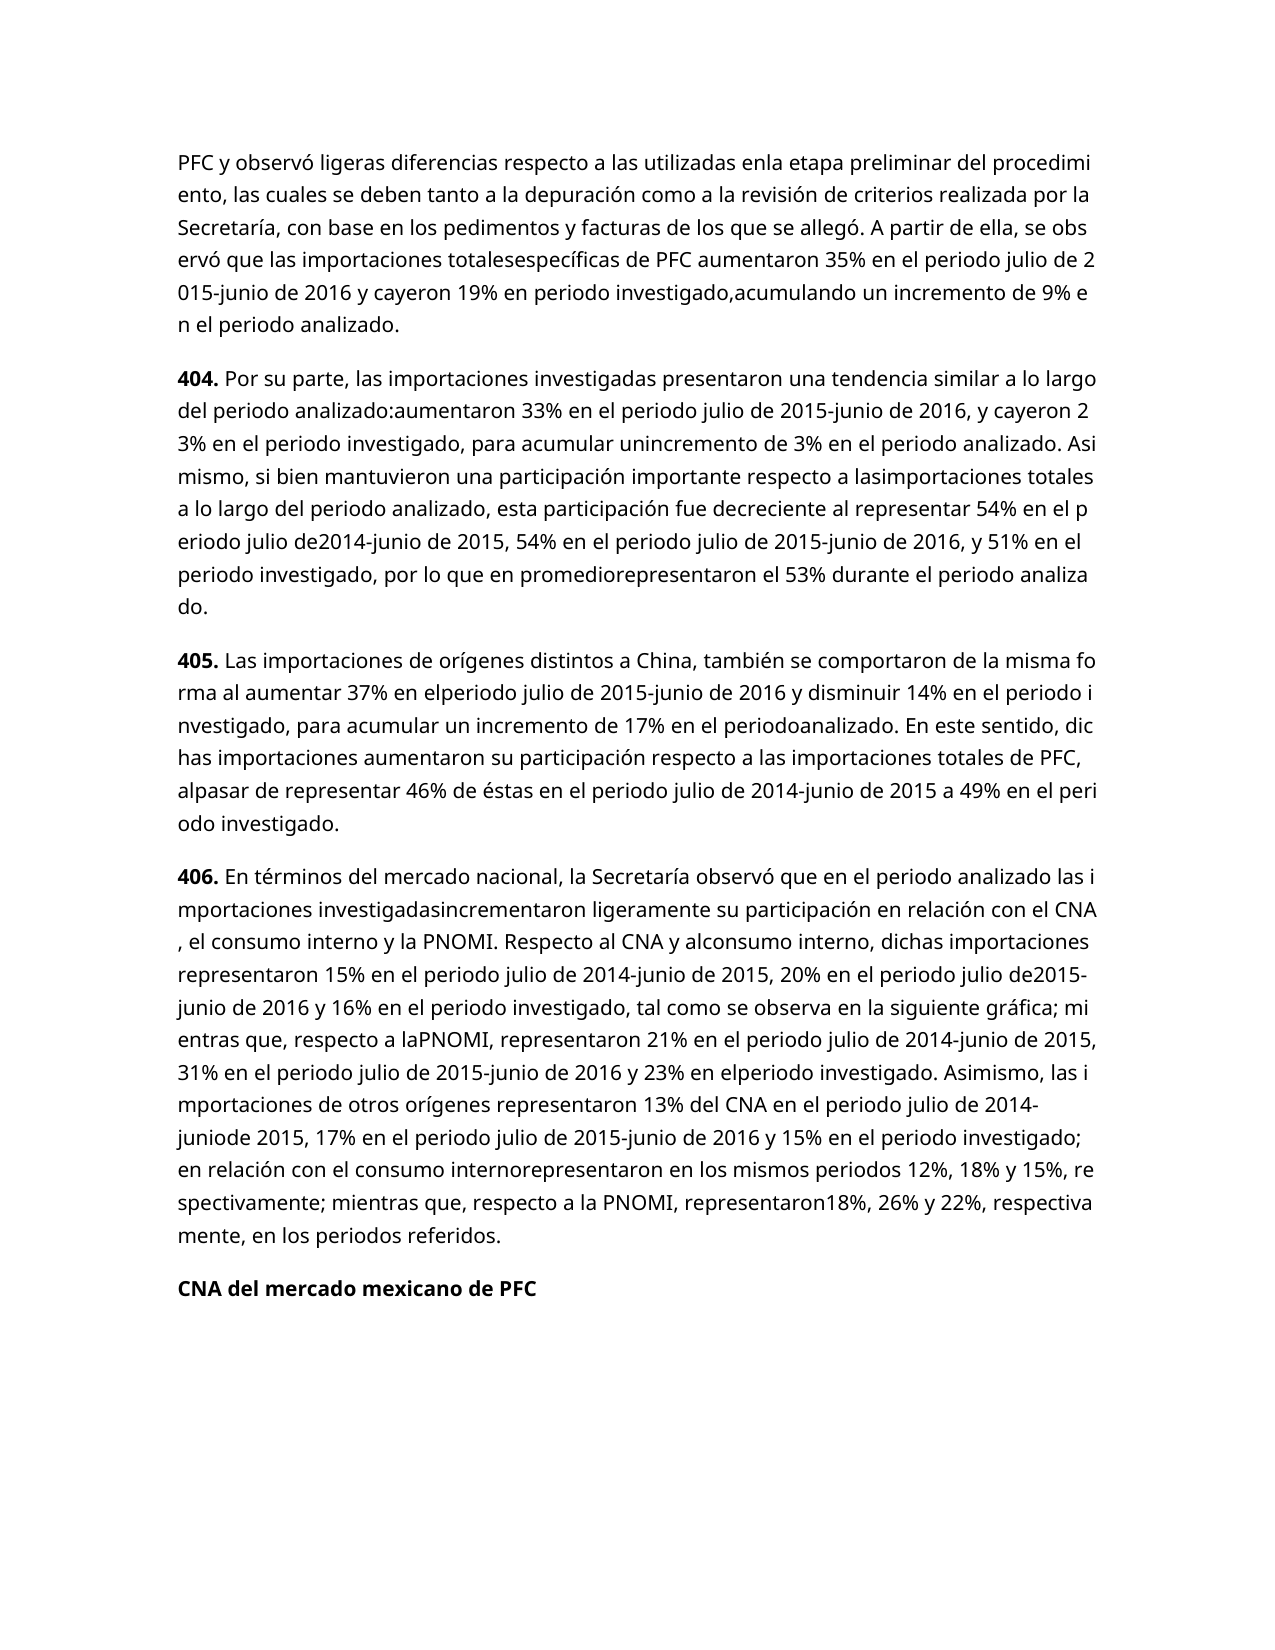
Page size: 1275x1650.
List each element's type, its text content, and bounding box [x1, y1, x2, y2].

text 405. Las importaciones de orígenes distintos a China, también se comportaron de la misma forma al aumentar 37% en elperiodo julio de 2015-junio de 2016 y disminuir 14% en el periodo investigado, para acumular un incremento de 17% en el periodoanalizado. En este sentido, dichas importaciones aumentaron su participación respecto a las importaciones totales de PFC, alpasar de representar 46% de éstas en el periodo julio de 2014-junio de 2015 a 49% en el periodo investigado. [177, 646, 1098, 837]
text 404. Por su parte, las importaciones investigadas presentaron una tendencia similar a lo largo del periodo analizado:aumentaron 33% en el periodo julio de 2015-junio de 2016, y cayeron 23% en el periodo investigado, para acumular unincremento de 3% en el periodo analizado. Asimismo, si bien mantuvieron una participación importante respecto a lasimportaciones totales a lo largo del periodo analizado, esta participación fue decreciente al representar 54% en el periodo julio de2014-junio de 2015, 54% en el periodo julio de 2015-junio de 2016, y 51% en el periodo investigado, por lo que en promediorepresentaron el 53% durante el periodo analizado. [177, 364, 1098, 621]
text 406. En términos del mercado nacional, la Secretaría observó que en el periodo analizado las importaciones investigadasincrementaron ligeramente su participación en relación con el CNA, el consumo interno y la PNOMI. Respecto al CNA y alconsumo interno, dichas importaciones representaron 15% en el periodo julio de 2014-junio de 2015, 20% en el periodo julio de2015-junio de 2016 y 16% en el periodo investigado, tal como se observa en la siguiente gráfica; mientras que, respecto a laPNOMI, representaron 21% en el periodo julio de 2014-junio de 2015, 31% en el periodo julio de 2015-junio de 2016 y 23% en elperiodo investigado. Asimismo, las importaciones de otros orígenes representaron 13% del CNA en el periodo julio de 2014-juniode 2015, 17% en el periodo julio de 2015-junio de 2016 y 15% en el periodo investigado; en relación con el consumo internorepresentaron en los mismos periodos 12%, 18% y 15%, respectivamente; mientras que, respecto a la PNOMI, representaron18%, 26% y 22%, respectivamente, en los periodos referidos. [177, 862, 1098, 1249]
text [177, 148, 1098, 339]
text CNA del mercado mexicano de PFC [177, 1274, 1098, 1303]
